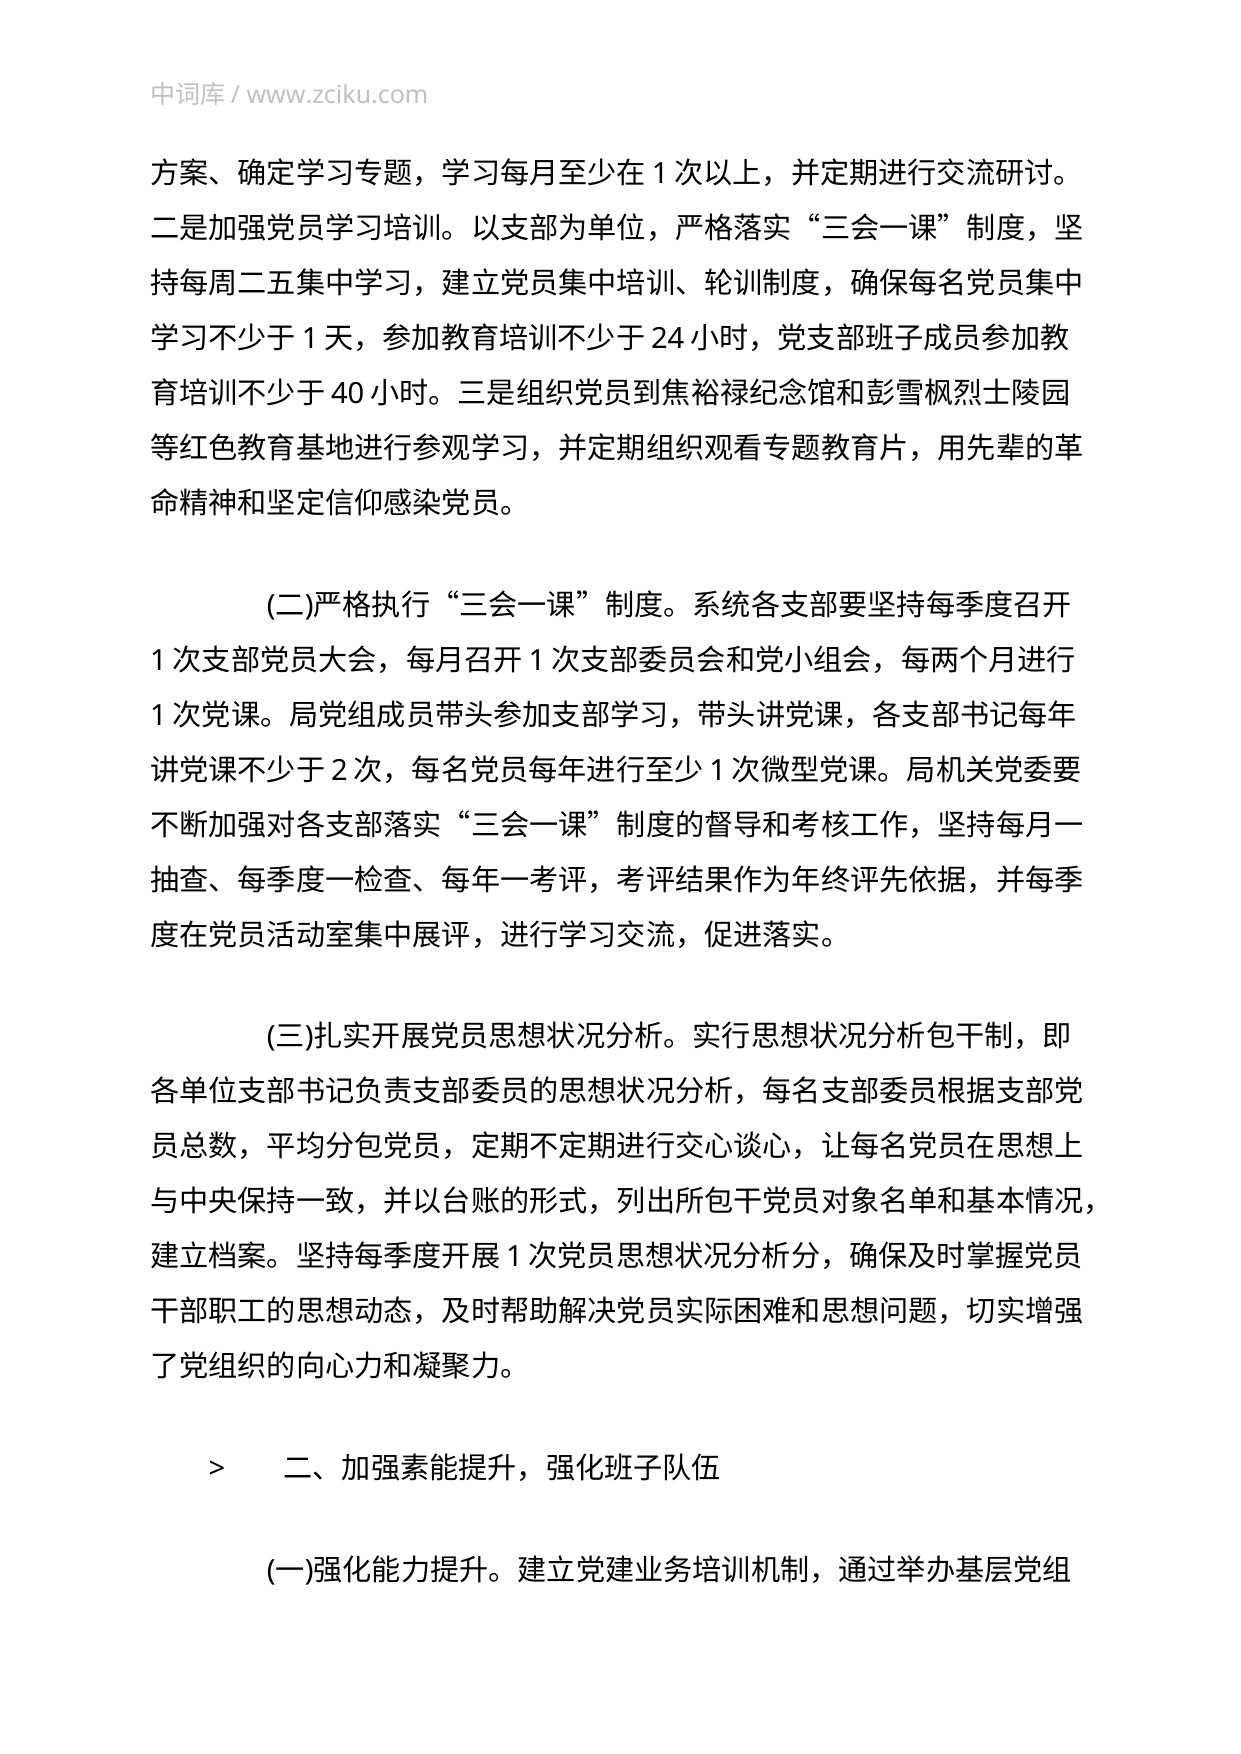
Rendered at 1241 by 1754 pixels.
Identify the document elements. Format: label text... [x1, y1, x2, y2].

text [150, 150, 1090, 522]
text > 二、加强素能提升，强化班子队伍 [150, 1444, 1090, 1487]
text (二)严格执行“三会一课”制度。系统各支部要坚持每季度召开1次支部党员大会，每月召开1次支部委员会和党小组会，每两个月进行1次党课。局党组成员带头参加支部学习，带头讲党课，各支部书记每年讲党课不少于2次，每名党员每年进行至少1次微型党课。局机关党委要不断加强对各支部落实“三会一课”制度的督导和考核工作，坚持每月一抽查、每季度一检查、每年一考评，考评结果作为年终评先依据，并每季度在党员活动室集中展评，进行学习交流，促进落实。 [150, 581, 1090, 953]
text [150, 1546, 1090, 1589]
text (三)扎实开展党员思想状况分析。实行思想状况分析包干制，即各单位支部书记负责支部委员的思想状况分析，每名支部委员根据支部党员总数，平均分包党员，定期不定期进行交心谈心，让每名党员在思想上与中央保持一致，并以台账的形式，列出所包干党员对象名单和基本情况，建立档案。坚持每季度开展1次党员思想状况分析分，确保及时掌握党员干部职工的思想动态，及时帮助解决党员实际困难和思想问题，切实增强了党组织的向心力和凝聚力。 [150, 1013, 1090, 1385]
